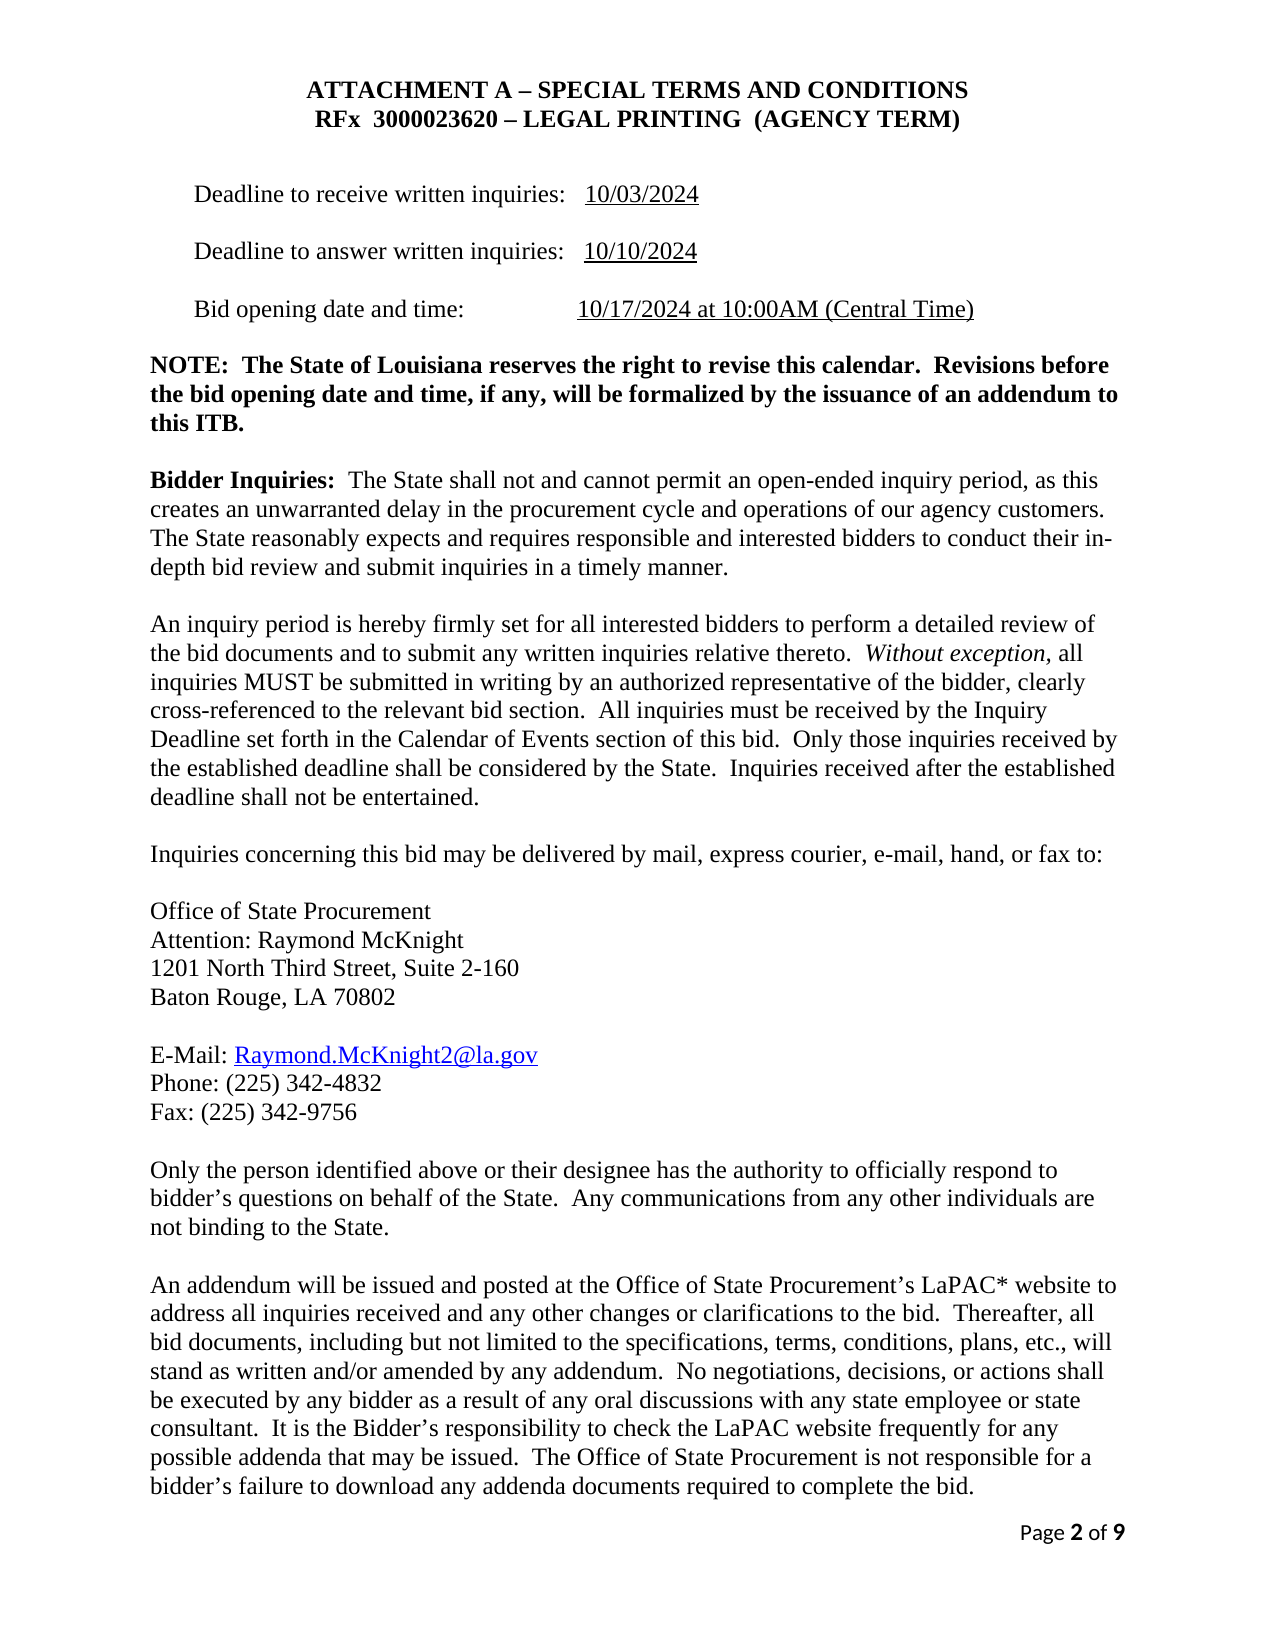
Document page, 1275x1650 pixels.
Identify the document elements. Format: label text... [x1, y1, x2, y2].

text E-Mail: Raymond.McKnight2@la.gov [150, 1040, 1125, 1068]
text Only the person identified above or their designee has the authority to officially respond to bidder’s questions on behalf of the State. Any communications from any other individuals are not binding to the State. [150, 1155, 1125, 1241]
text Baton Rouge, LA 70802 [150, 982, 1125, 1011]
text Inquiries concerning this bid may be delivered by mail, express courier, e-mail, hand, or fax to: [150, 839, 1125, 868]
text Phone: (225) 342-4832 [150, 1068, 1125, 1097]
text 1201 North Third Street, Suite 2-160 [150, 953, 1125, 982]
text Fax: (225) 342-9756 [150, 1097, 1125, 1126]
text NOTE: The State of Louisiana reserves the right to revise this calendar. Revisions before the bid opening date and time, if any, will be formalized by the issuance of an addendum to this ITB. [150, 351, 1125, 437]
text Attention: Raymond McKnight [150, 925, 1125, 953]
text An addendum will be issued and posted at the Office of State Procurement’s LaPAC* website to address all inquiries received and any other changes or clarifications to the bid. Thereafter, all bid documents, including but not limited to the specifications, terms, conditions, plans, etc., will stand as written and/or amended by any addendum. No negotiations, decisions, or actions shall be executed by any bidder as a result of any oral discussions with any state employee or state consultant. It is the Bidder’s responsibility to check the LaPAC website frequently for any possible addenda that may be issued. The Office of State Procurement is not responsible for a bidder’s failure to download any addenda documents required to complete the bid. [150, 1270, 1125, 1500]
text Bid opening date and time: 10/17/2024 at 10:00AM (Central Time) [150, 294, 1125, 322]
text Deadline to receive written inquiries: 10/03/2024 [150, 179, 1125, 207]
text Bidder Inquiries: The State shall not and cannot permit an open-ended inquiry period, as this creates an unwarranted delay in the procurement cycle and operations of our agency customers. The State reasonably expects and requires responsible and interested bidders to conduct their in-depth bid review and submit inquiries in a timely manner. [150, 466, 1125, 581]
text An inquiry period is hereby firmly set for all interested bidders to perform a detailed review of the bid documents and to submit any written inquiries relative thereto. Without exception, all inquiries MUST be submitted in writing by an authorized representative of the bidder, clearly cross-referenced to the relevant bid section. All inquiries must be received by the Inquiry Deadline set forth in the Calendar of Events section of this bid. Only those inquiries received by the established deadline shall be considered by the State. Inquiries received after the established deadline shall not be entertained. [150, 609, 1125, 811]
text Office of State Procurement [150, 896, 1125, 925]
text Deadline to answer written inquiries: 10/10/2024 [150, 236, 1125, 265]
